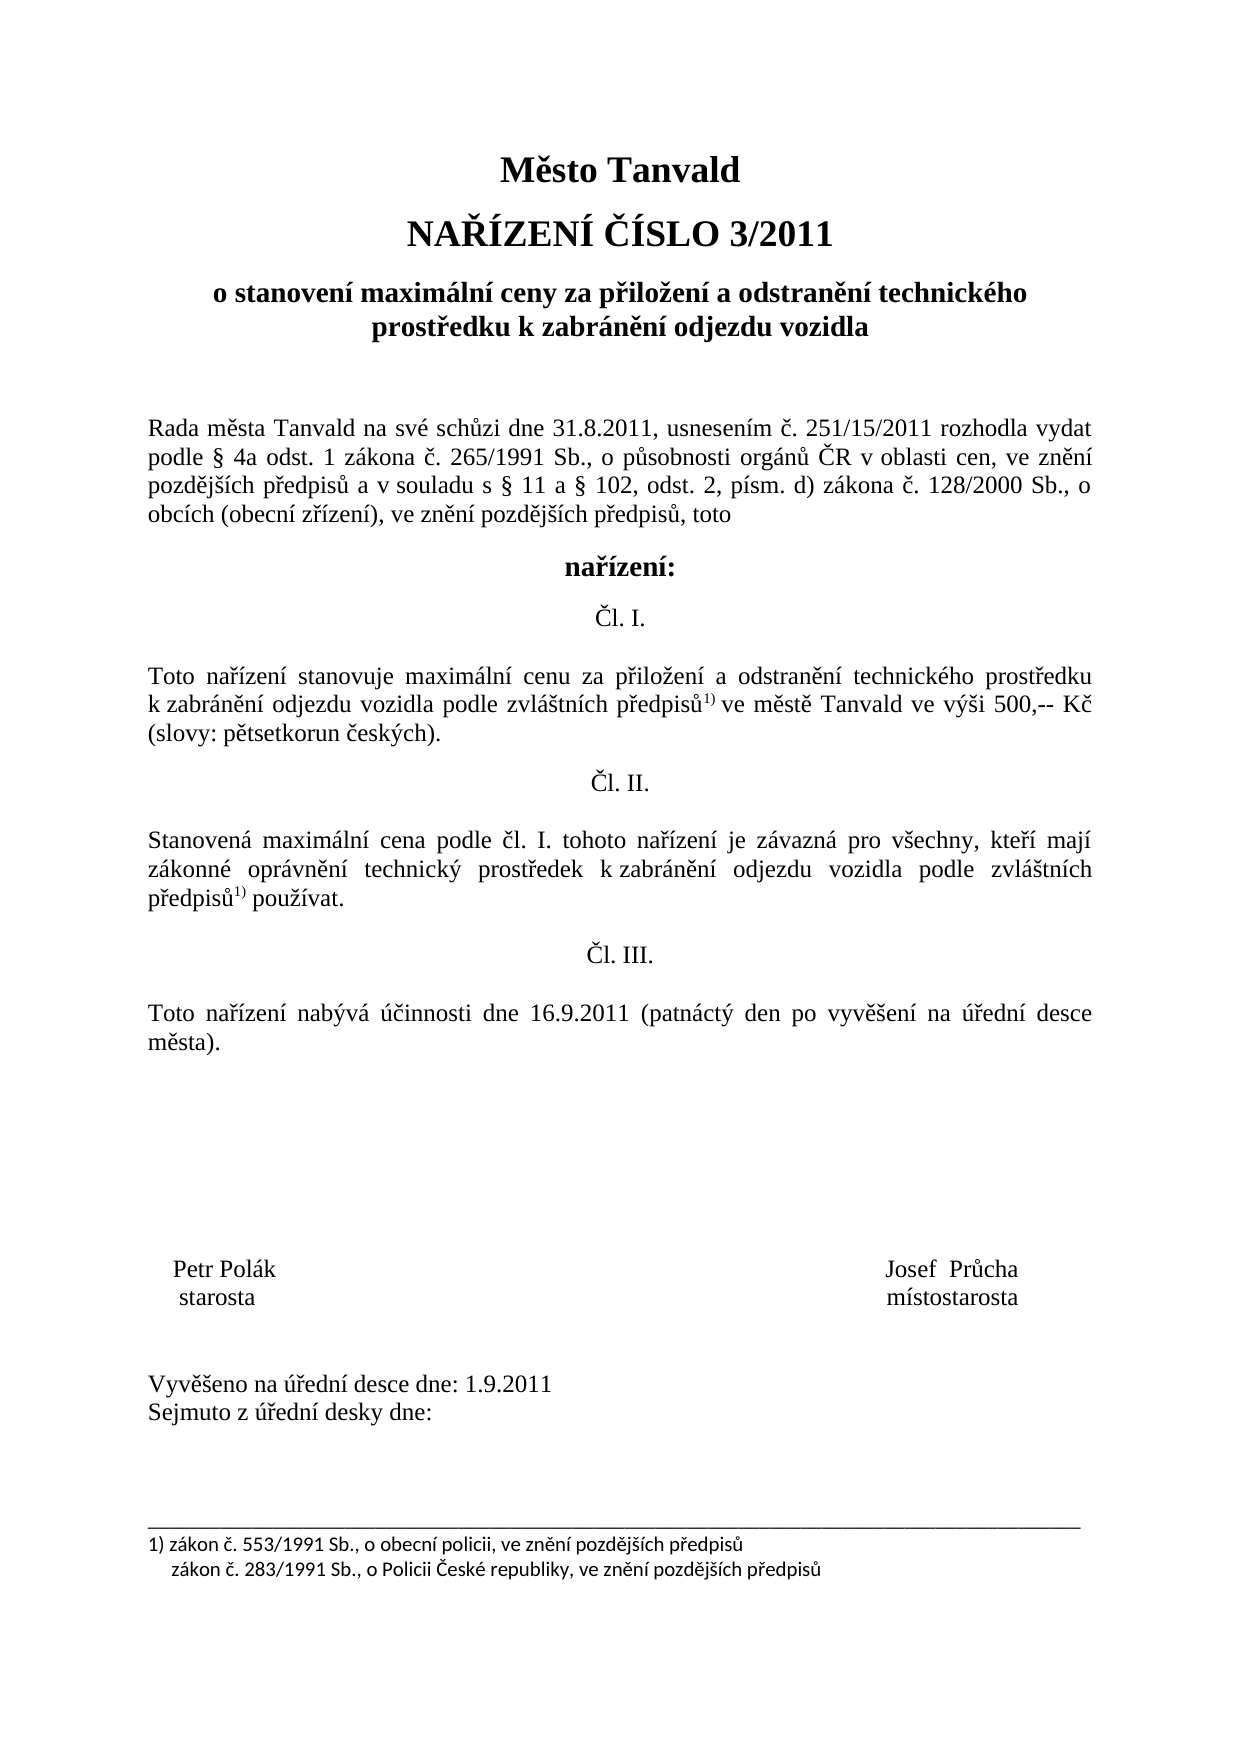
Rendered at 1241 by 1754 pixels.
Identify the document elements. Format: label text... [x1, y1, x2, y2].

text Čl. III. [148, 940, 1093, 969]
text o stanovení maximální ceny za přiložení a odstranění technického prostředku k zabránění odjezdu vozidla [148, 276, 1093, 343]
text starosta místostarosta [148, 1282, 1093, 1311]
text Město Tanvald [148, 148, 1093, 191]
text Čl. I. [148, 603, 1093, 632]
text __________________________________________________________________________________________ 1) zákon č. 553/1991 Sb., o obecní policii, ve znění pozdějších předpisů [148, 1506, 1093, 1557]
text Vyvěšeno na úřední desce dne: 1.9.2011 [148, 1369, 1093, 1397]
text Čl. II. [148, 768, 1093, 797]
text Stanovená maximální cena podle čl. I. tohoto nařízení je závazná pro všechny, kteří mají zákonné oprávnění technický prostředek k zabránění odjezdu vozidla podle zvláštních předpisů1) používat. [148, 825, 1093, 912]
text nařízení: [148, 549, 1093, 582]
text Petr Polák Josef Průcha [148, 1254, 1093, 1282]
text NAŘÍZENÍ ČÍSLO 3/2011 [148, 212, 1093, 255]
text Rada města Tanvald na své schůzi dne 31.8.2011, usnesením č. 251/15/2011 rozhodla vydat podle § 4a odst. 1 zákona č. 265/1991 Sb., o působnosti orgánů ČR v oblasti cen, ve znění pozdějších předpisů a v souladu s § 11 a § 102, odst. 2, písm. d) zákona č. 128/2000 Sb., o obcích (obecní zřízení), ve znění pozdějších předpisů, toto [148, 413, 1093, 528]
text zákon č. 283/1991 Sb., o Policii České republiky, ve znění pozdějších předpisů [148, 1557, 1093, 1582]
text Toto nařízení stanovuje maximální cenu za přiložení a odstranění technického prostředku k zabránění odjezdu vozidla podle zvláštních předpisů1) ve městě Tanvald ve výši 500,-- Kč (slovy: pětsetkorun českých). [148, 661, 1093, 747]
text Toto nařízení nabývá účinnosti dne 16.9.2011 (patnáctý den po vyvěšení na úřední desce města). [148, 998, 1093, 1055]
text Sejmuto z úřední desky dne: [148, 1397, 1093, 1426]
